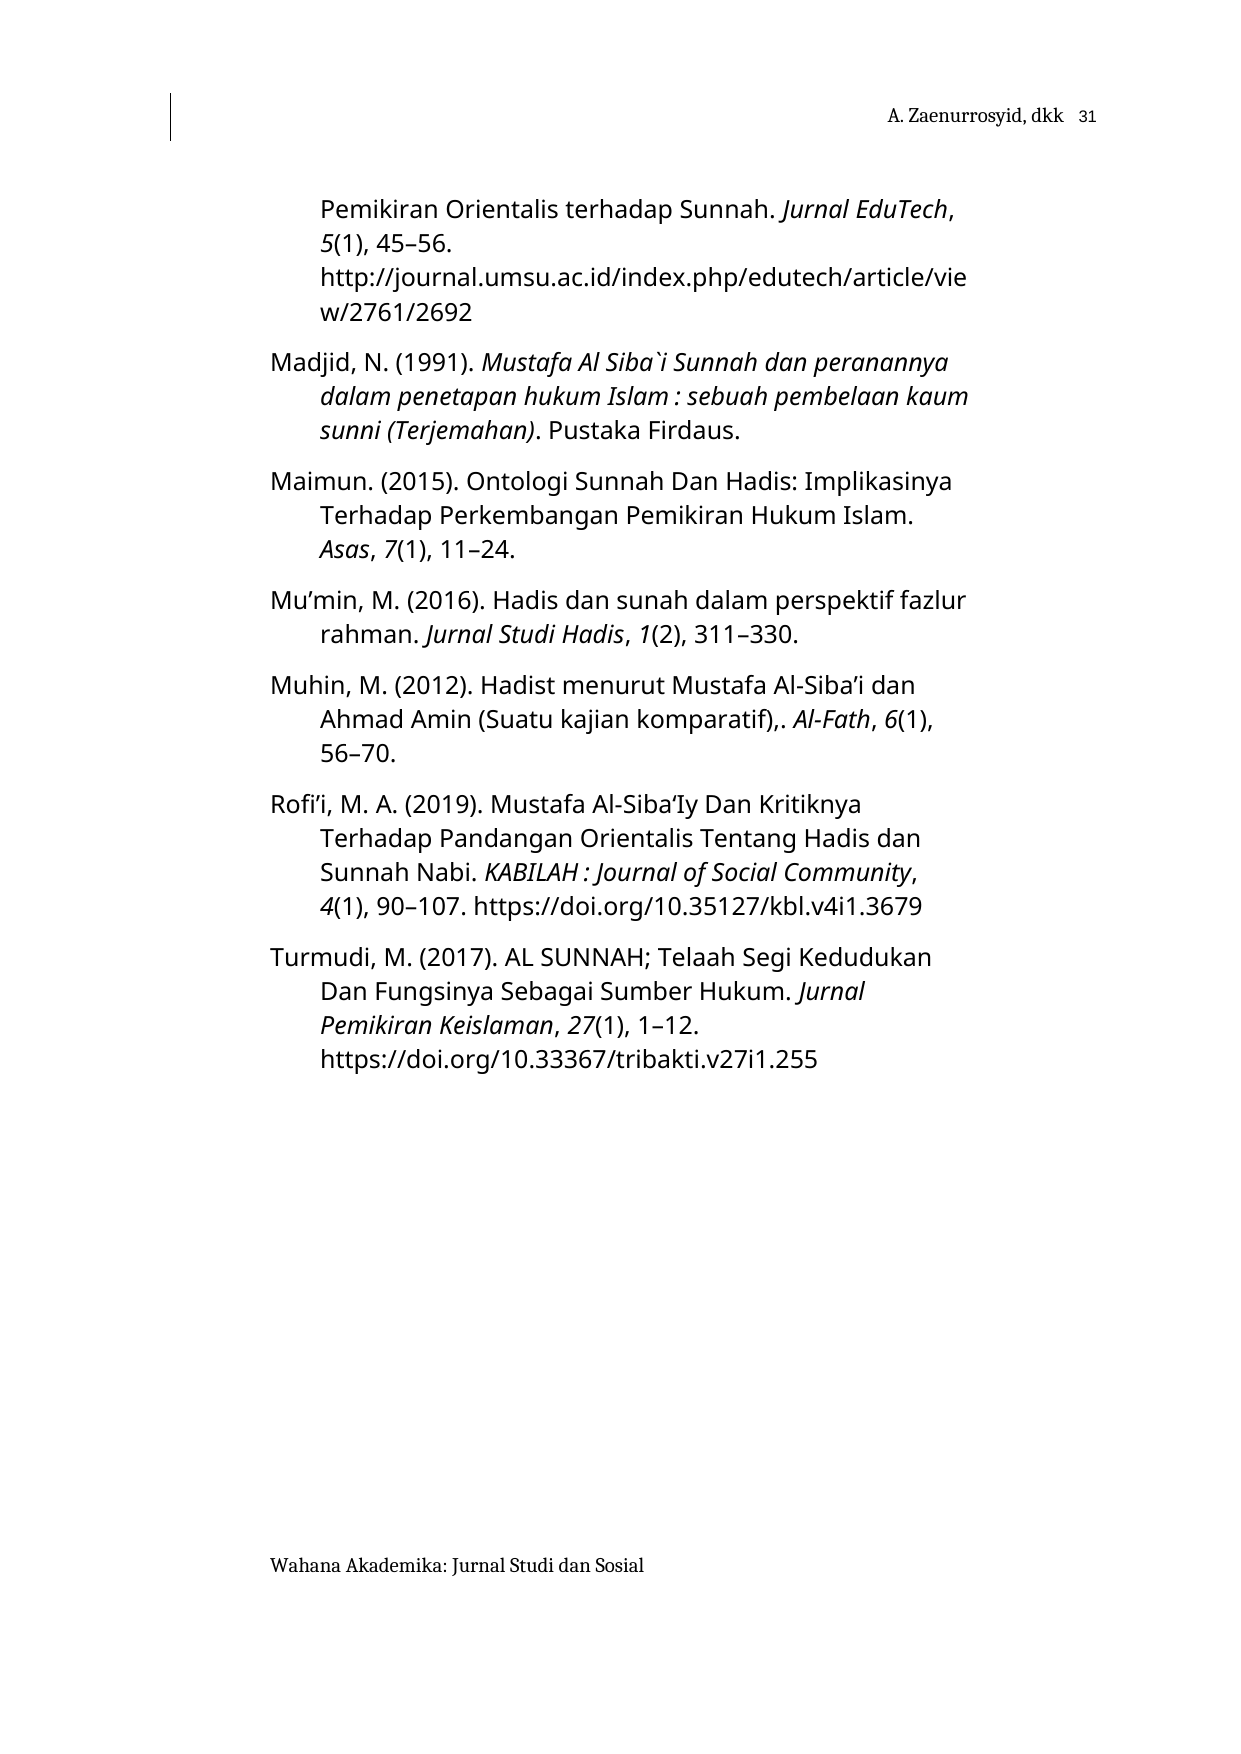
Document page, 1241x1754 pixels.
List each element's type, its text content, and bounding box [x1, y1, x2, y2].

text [270, 192, 970, 328]
text Maimun. (2015). Ontologi Sunnah Dan Hadis: Implikasinya Terhadap Perkembangan Pemikiran Hukum Islam. Asas, 7(1), 11–24. [270, 464, 970, 566]
text Muhin, M. (2012). Hadist menurut Mustafa Al-Siba’i dan Ahmad Amin (Suatu kajian komparatif),. Al-Fath, 6(1), 56–70. [270, 667, 970, 769]
text Madjid, N. (1991). Mustafa Al Siba`i Sunnah dan peranannya dalam penetapan hukum Islam : sebuah pembelaan kaum sunni (Terjemahan). Pustaka Firdaus. [270, 345, 970, 447]
text Mu’min, M. (2016). Hadis dan sunah dalam perspektif fazlur rahman. Jurnal Studi Hadis, 1(2), 311–330. [270, 583, 970, 651]
text Rofi’i, M. A. (2019). Mustafa Al-Siba‘Iy Dan Kritiknya Terhadap Pandangan Orientalis Tentang Hadis dan Sunnah Nabi. KABILAH : Journal of Social Community, 4(1), 90–107. https://doi.org/10.35127/kbl.v4i1.3679 [270, 786, 970, 922]
text Turmudi, M. (2017). AL SUNNAH; Telaah Segi Kedudukan Dan Fungsinya Sebagai Sumber Hukum. Jurnal Pemikiran Keislaman, 27(1), 1–12. https://doi.org/10.33367/tribakti.v27i1.255 [270, 939, 970, 1075]
